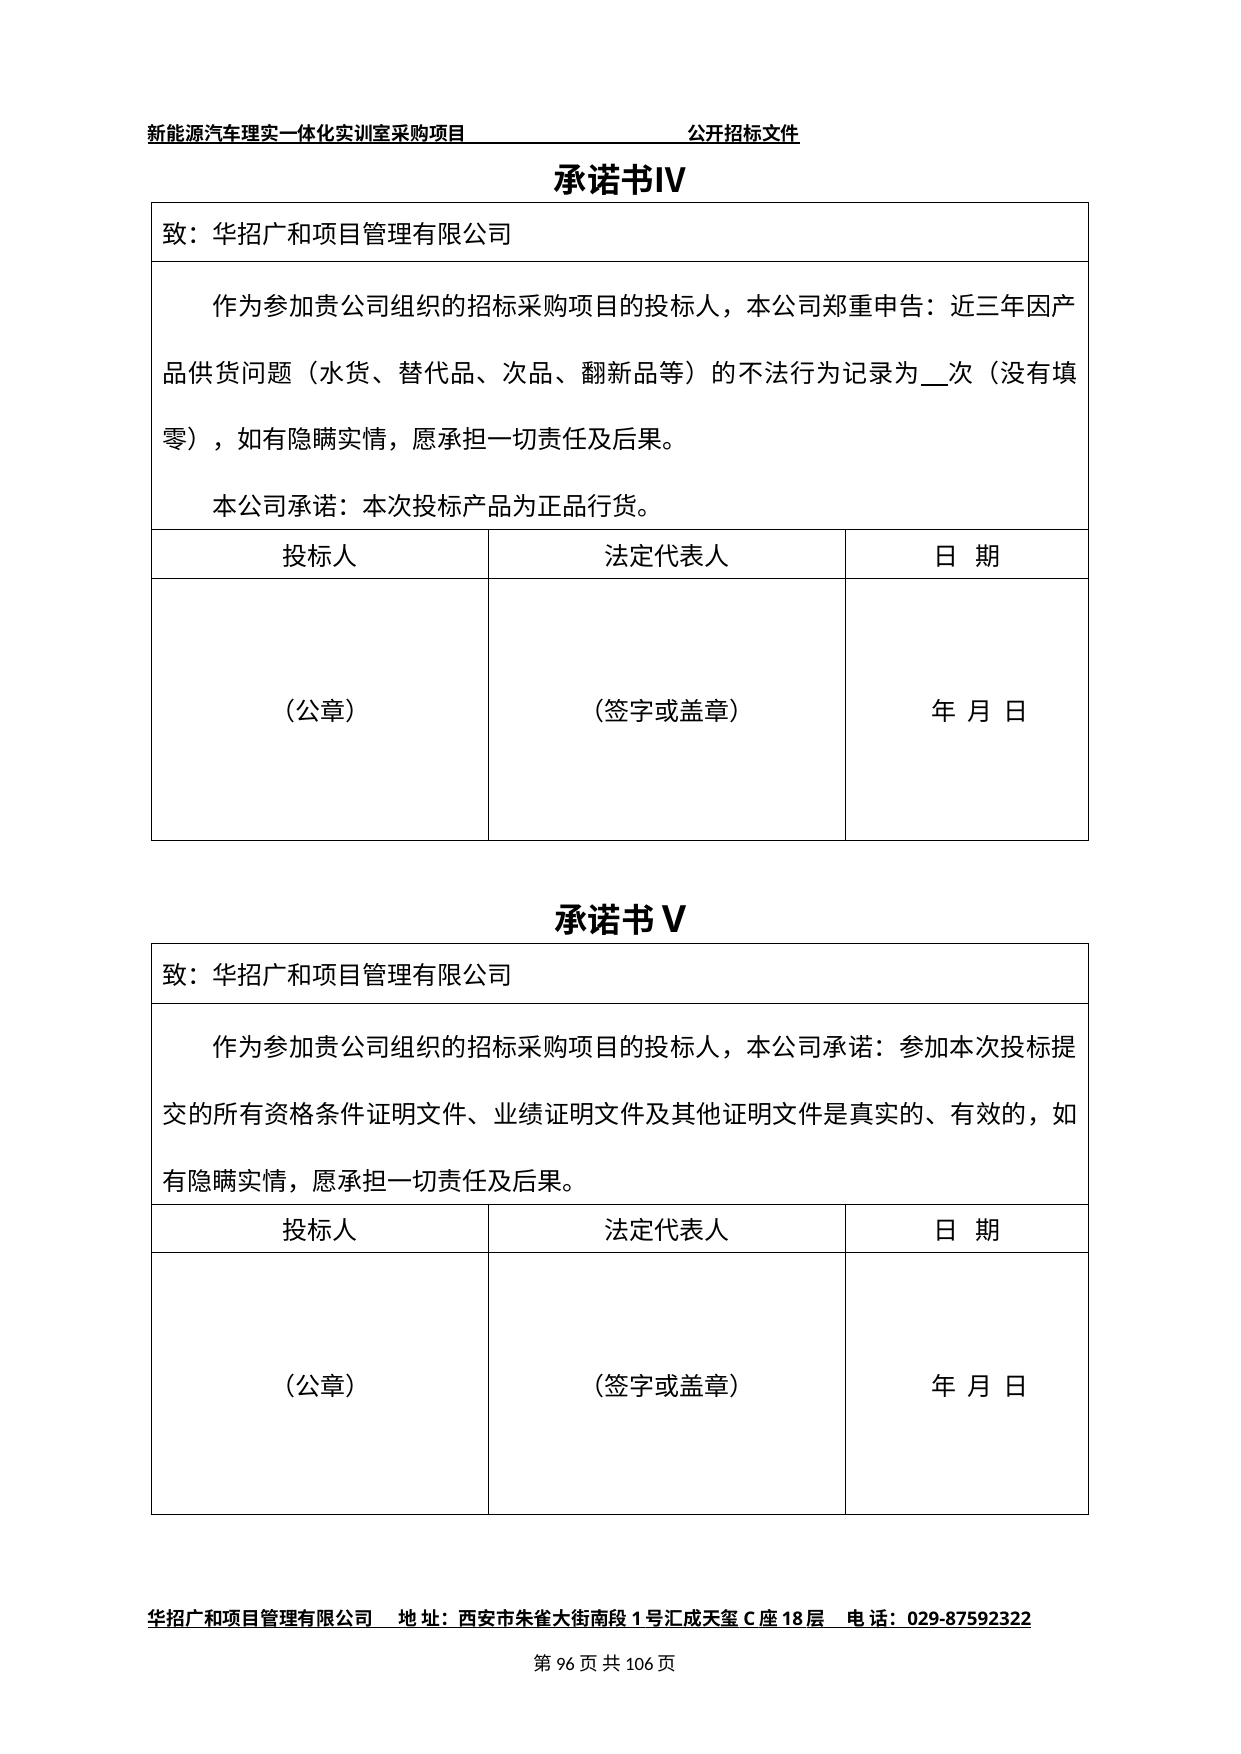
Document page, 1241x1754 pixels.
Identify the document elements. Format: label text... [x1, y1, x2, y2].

table_cell （签字或盖章） [489, 579, 845, 840]
table_cell 日 期 [846, 1205, 1088, 1252]
table_cell 作为参加贵公司组织的招标采购项目的投标人，本公司郑重申告：近三年因产品供货问题（水货、替代品、次品、翻新品等）的不法行为记录为 次（没有填零），如有隐瞒实情，愿承担一切责任及后果。 本公司承诺：本次投标产品为正品行货。 [152, 262, 1088, 529]
text 承诺书V [148, 892, 1093, 943]
table_cell 作为参加贵公司组织的招标采购项目的投标人，本公司承诺：参加本次投标提交的所有资格条件证明文件、业绩证明文件及其他证明文件是真实的、有效的，如有隐瞒实情，愿承担一切责任及后果。 [152, 1004, 1088, 1203]
table_header 致：华招广和项目管理有限公司 [152, 203, 1088, 261]
table_cell 法定代表人 [489, 530, 845, 577]
table_cell 年 月 日 [846, 1253, 1088, 1514]
table_header 致：华招广和项目管理有限公司 [152, 944, 1088, 1002]
table_cell 日 期 [846, 530, 1088, 577]
table_cell （公章） [152, 1253, 488, 1514]
table_cell 投标人 [152, 530, 488, 577]
table_cell 投标人 [152, 1205, 488, 1252]
text 承诺书Ⅳ [148, 154, 1093, 202]
table_cell 法定代表人 [489, 1205, 845, 1252]
table_cell （公章） [152, 579, 488, 840]
table_cell 年 月 日 [846, 579, 1088, 840]
table_cell （签字或盖章） [489, 1253, 845, 1514]
